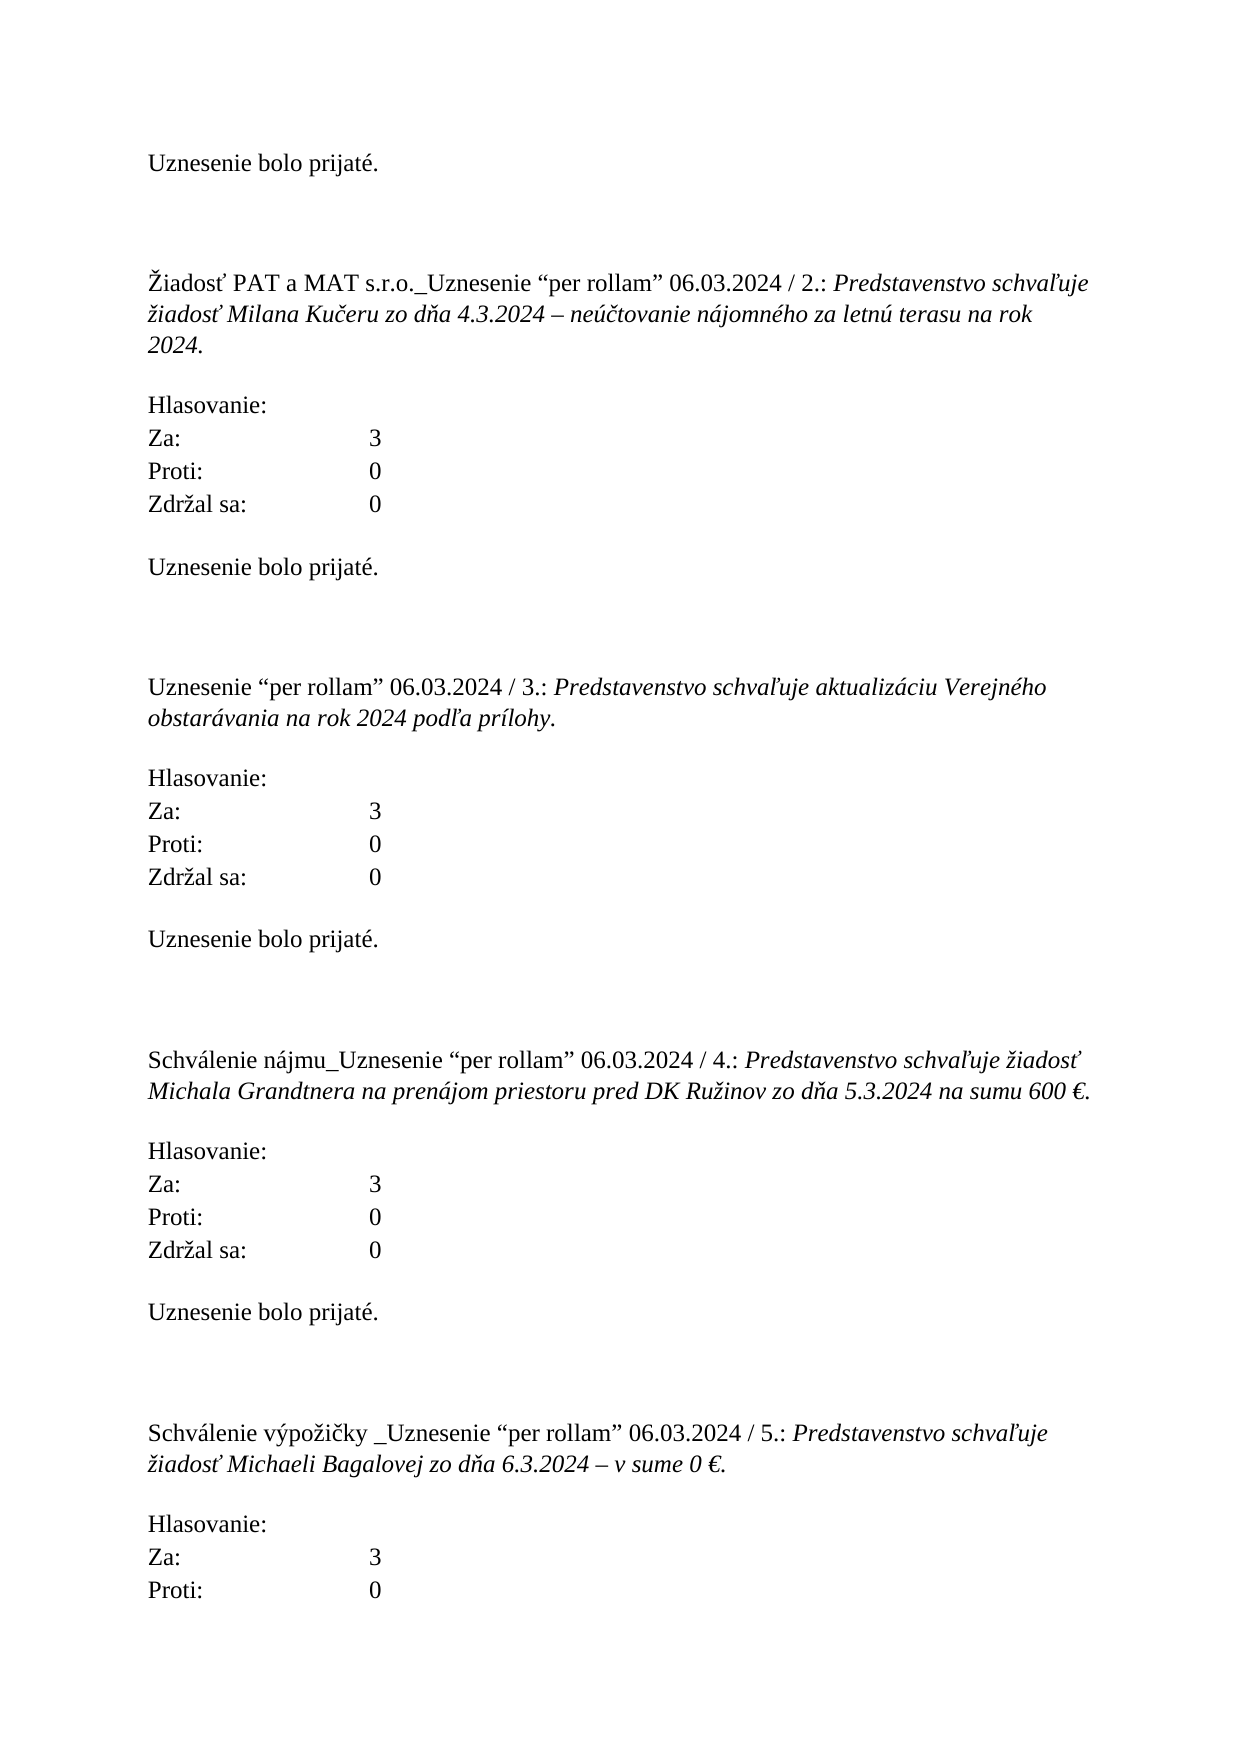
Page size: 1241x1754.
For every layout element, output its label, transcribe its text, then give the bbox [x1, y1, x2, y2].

text Zdržal sa: 0 [148, 1235, 1093, 1264]
text Proti: 0 [148, 1202, 1093, 1231]
text Proti: 0 [148, 1575, 1093, 1604]
text Uznesenie bolo prijaté. [148, 1297, 1093, 1326]
text Za: 3 [148, 796, 1093, 825]
text Proti: 0 [148, 456, 1093, 485]
text Za: 3 [148, 1542, 1093, 1571]
text Zdržal sa: 0 [148, 862, 1093, 891]
text Hlasovanie: [148, 763, 1093, 792]
text Hlasovanie: [148, 1509, 1093, 1538]
text Uznesenie bolo prijaté. [148, 148, 1093, 176]
text Uznesenie “per rollam” 06.03.2024 / 3.: Predstavenstvo schvaľuje aktualizáciu Verejného obstarávania na rok 2024 podľa prílohy. [148, 672, 1093, 732]
text Žiadosť PAT a MAT s.r.o._Uznesenie “per rollam” 06.03.2024 / 2.: Predstavenstvo schvaľuje žiadosť Milana Kučeru zo dňa 4.3.2024 – neúčtovanie nájomného za letnú terasu na rok 2024. [148, 268, 1093, 359]
text Hlasovanie: [148, 390, 1093, 419]
text Schválenie výpožičky _Uznesenie “per rollam” 06.03.2024 / 5.: Predstavenstvo schvaľuje žiadosť Michaeli Bagalovej zo dňa 6.3.2024 – v sume 0 €. [148, 1418, 1093, 1478]
text Uznesenie bolo prijaté. [148, 552, 1093, 580]
text Za: 3 [148, 1169, 1093, 1198]
text Hlasovanie: [148, 1136, 1093, 1165]
text Proti: 0 [148, 829, 1093, 858]
text Uznesenie bolo prijaté. [148, 924, 1093, 953]
text Schválenie nájmu_Uznesenie “per rollam” 06.03.2024 / 4.: Predstavenstvo schvaľuje žiadosť Michala Grandtnera na prenájom priestoru pred DK Ružinov zo dňa 5.3.2024 na sumu 600 €. [148, 1045, 1093, 1105]
text Za: 3 [148, 423, 1093, 452]
text Zdržal sa: 0 [148, 489, 1093, 518]
